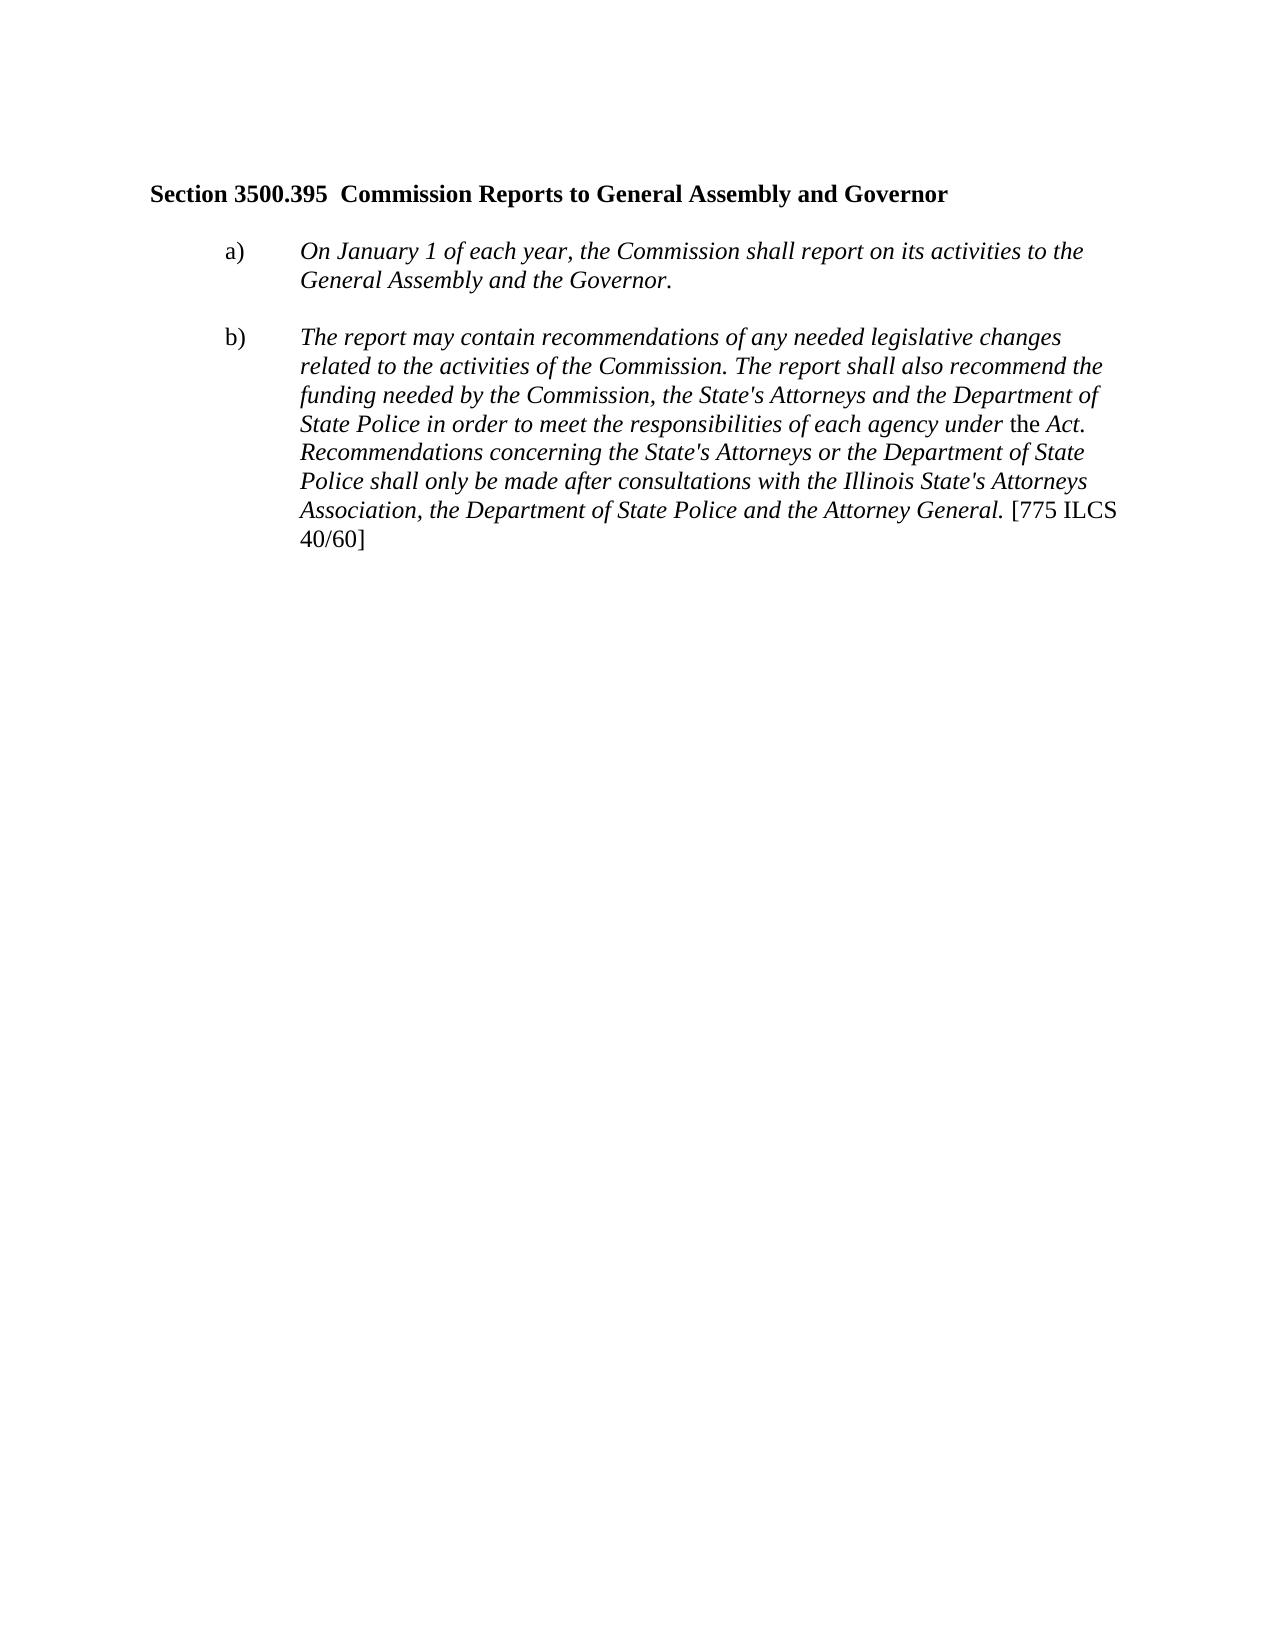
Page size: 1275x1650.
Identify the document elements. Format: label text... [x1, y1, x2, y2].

text b) The report may contain recommendations of any needed legislative changes related to the activities of the Commission. The report shall also recommend the funding needed by the Commission, the State's Attorneys and the Department of State Police in order to meet the responsibilities of each agency under the Act. Recommendations concerning the State's Attorneys or the Department of State Police shall only be made after consultations with the 's Attorneys Association, the Department of State Police and the Attorney General. [775 ILCS 40/60] [225, 322, 1125, 552]
text a) On January 1 of each year, the Commission shall report on its activities to the General Assembly and the Governor. [225, 236, 1125, 294]
text Section 3500.395 Commission Reports to General Assembly and Governor [150, 179, 1125, 207]
